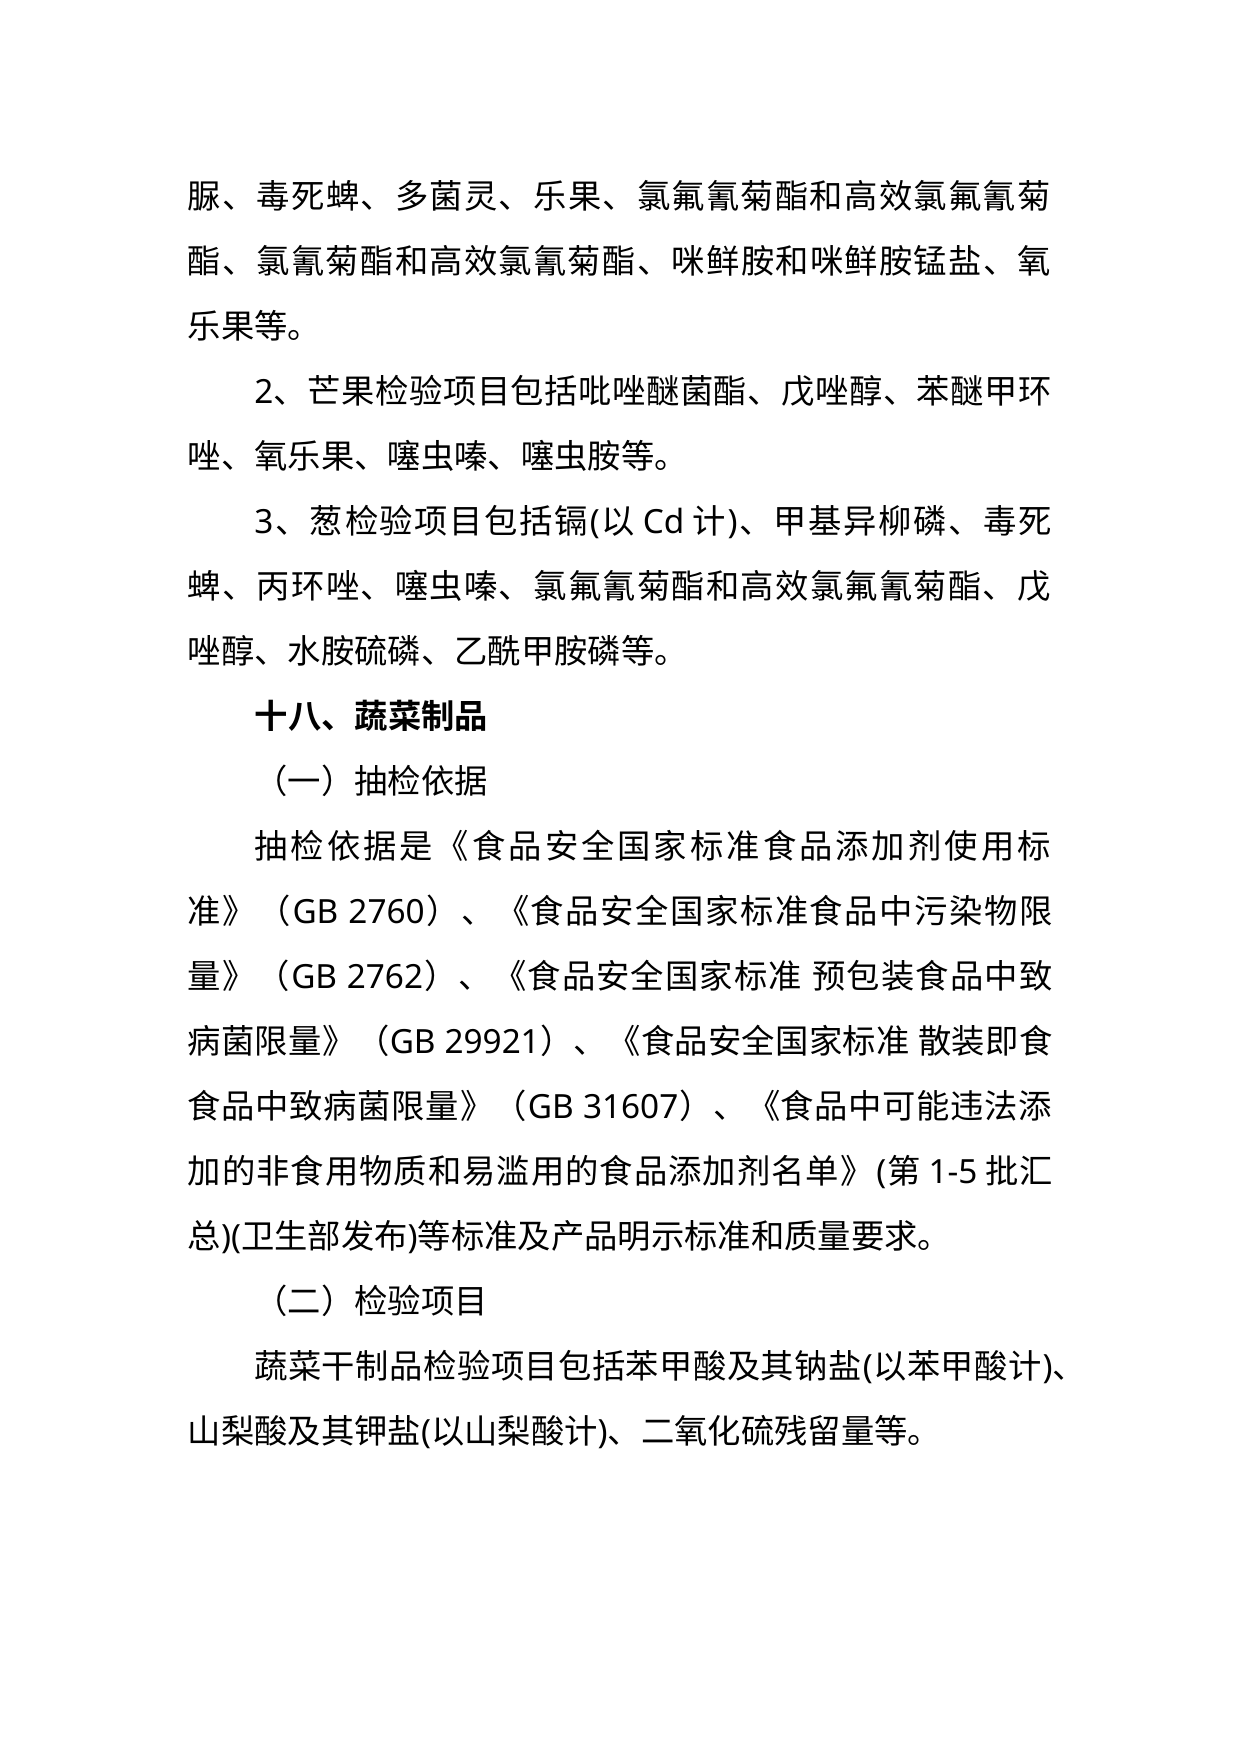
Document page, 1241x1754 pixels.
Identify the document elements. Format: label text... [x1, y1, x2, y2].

text （一）抽检依据 [187, 747, 1053, 812]
text 抽检依据是《食品安全国家标准食品添加剂使用标准》（GB 2760）、《食品安全国家标准食品中污染物限量》（GB 2762）、《食品安全国家标准 预包装食品中致病菌限量》（GB 29921）、《食品安全国家标准 散装即食食品中致病菌限量》（GB 31607）、《食品中可能违法添加的非食用物质和易滥用的食品添加剂名单》(第1-5批汇总)(卫生部发布)等标准及产品明示标准和质量要求。 [187, 812, 1053, 1267]
text （二）检验项目 [187, 1267, 1053, 1332]
text 蔬菜干制品检验项目包括苯甲酸及其钠盐(以苯甲酸计)、山梨酸及其钾盐(以山梨酸计)、二氧化硫残留量等。 [187, 1332, 1053, 1462]
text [187, 162, 1053, 357]
text 3、葱检验项目包括镉(以Cd计)、甲基异柳磷、毒死蜱、丙环唑、噻虫嗪、氯氟氰菊酯和高效氯氟氰菊酯、戊唑醇、水胺硫磷、乙酰甲胺磷等。 [187, 487, 1053, 682]
text 2、芒果检验项目包括吡唑醚菌酯、戊唑醇、苯醚甲环唑、氧乐果、噻虫嗪、噻虫胺等。 [187, 357, 1053, 487]
text 十八、蔬菜制品 [187, 682, 1053, 747]
